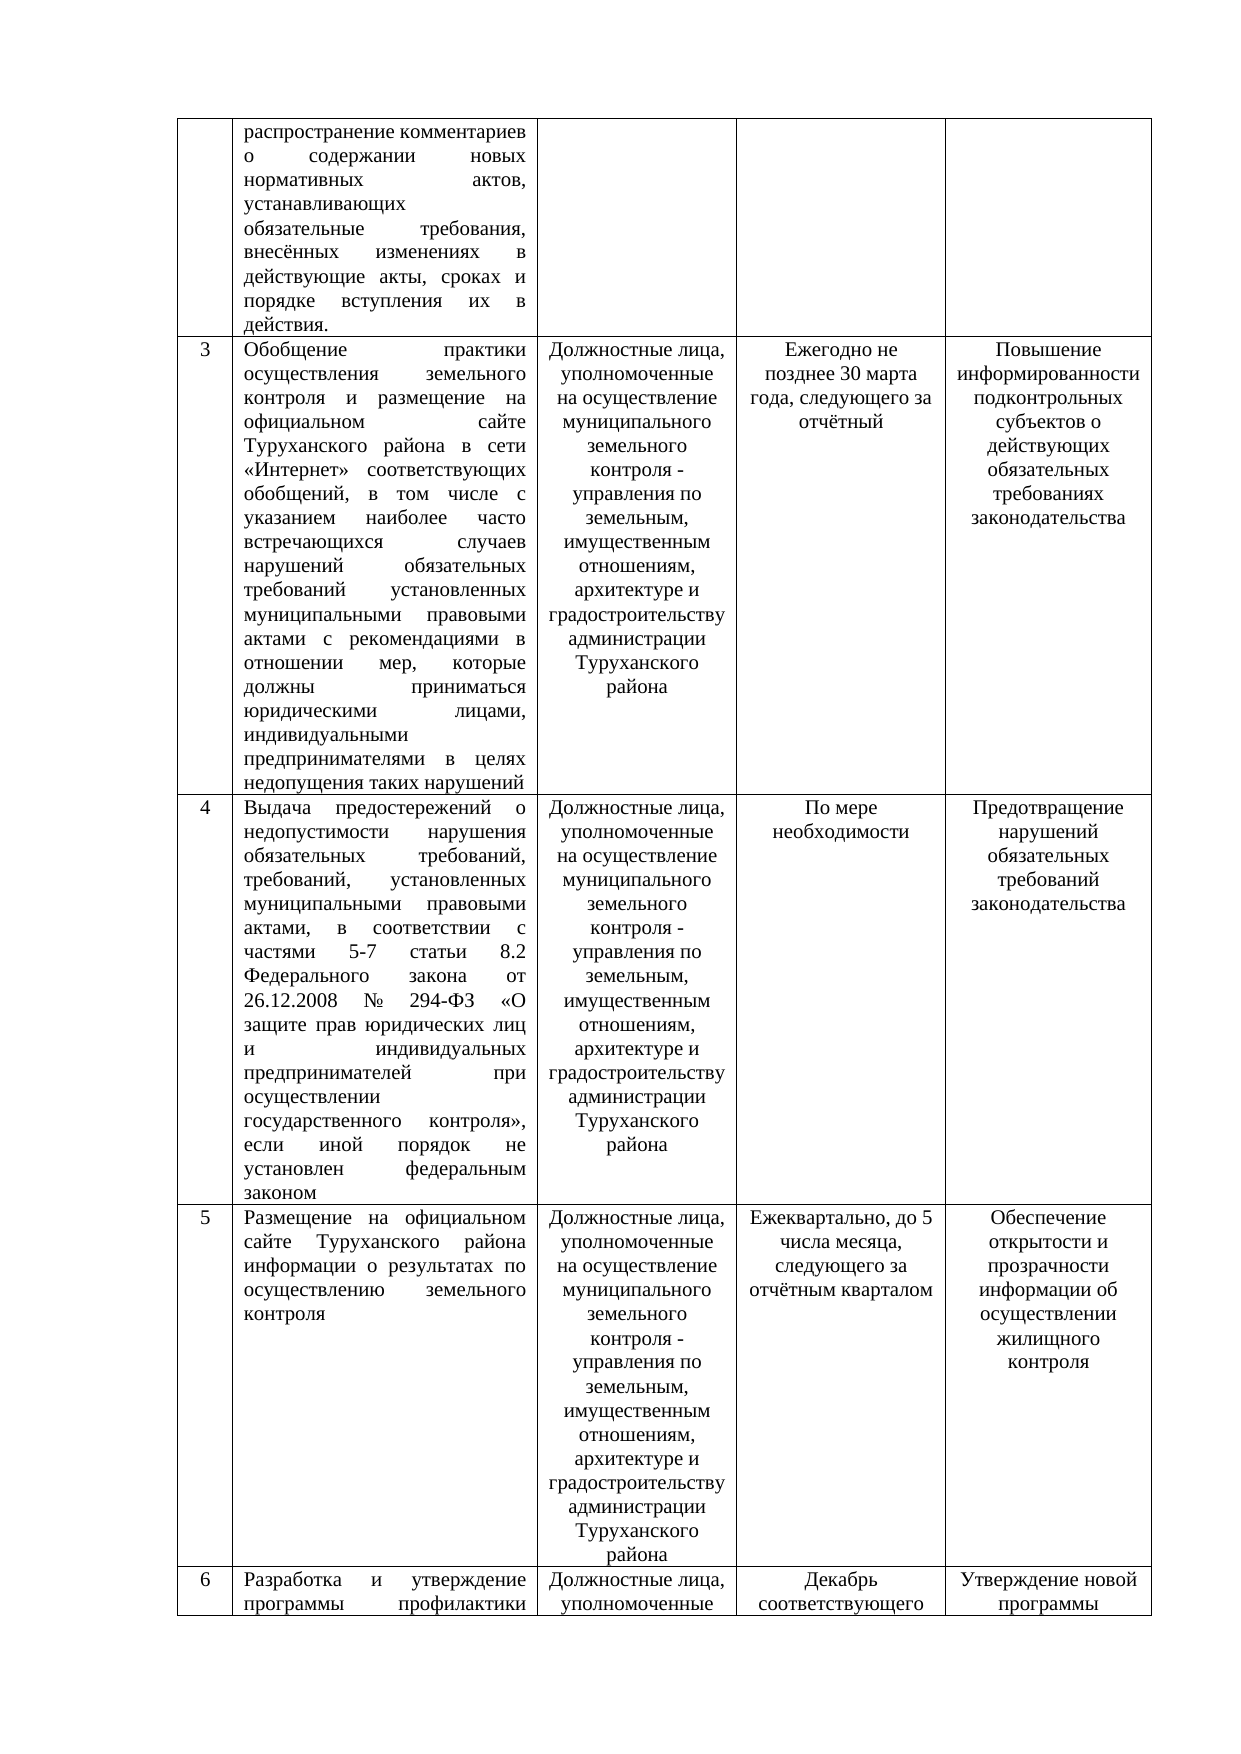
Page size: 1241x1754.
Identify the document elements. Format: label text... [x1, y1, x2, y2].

table_cell Размещение на официальном сайте Туруханского района информации о результатах по осуществлению земельного контроля [233, 1205, 537, 1566]
table_cell 5 [178, 1205, 232, 1566]
table_cell Обеспечение открытости и прозрачности информации об осуществлении жилищного контроля [946, 1205, 1151, 1566]
table_cell 2 [178, 119, 232, 336]
table_cell Обобщение практики осуществления земельного контроля и размещение на официальном сайте Туруханского района в сети «Интернет» соответствующих обобщений, в том числе с указанием наиболее часто встречающихся случаев нарушений обязательных требований установленных муниципальными правовыми актами с рекомендациями в отношении мер, которые должны приниматься юридическими лицами, индивидуальными предпринимателями в целях недопущения таких нарушений [233, 337, 537, 794]
table_cell 3 [178, 337, 232, 794]
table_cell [946, 119, 1151, 336]
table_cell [538, 1567, 736, 1615]
table_cell Повышение информированности подконтрольных субъектов о действующих обязательных требованиях законодательства [946, 337, 1151, 794]
table_cell Предотвращение нарушений обязательных требований законодательства [946, 795, 1151, 1204]
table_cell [737, 119, 945, 336]
table_cell 4 [178, 795, 232, 1204]
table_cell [737, 1567, 945, 1615]
table_cell Ежегодно не позднее 30 марта года, следующего за отчётный [737, 337, 945, 794]
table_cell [538, 119, 736, 336]
table_cell По мере необходимости [737, 795, 945, 1204]
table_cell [233, 119, 537, 336]
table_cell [233, 1567, 537, 1615]
table_cell Ежеквартально, до 5 числа месяца, следующего за отчётным кварталом [737, 1205, 945, 1566]
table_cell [946, 1567, 1151, 1615]
table_cell Выдача предостережений о недопустимости нарушения обязательных требований, требований, установленных муниципальными правовыми актами, в соответствии с частями 5-7 статьи 8.2 Федерального закона от 26.12.2008 № 294-ФЗ «О защите прав юридических лиц и индивидуальных предпринимателей при осуществлении государственного контроля», если иной порядок не установлен федеральным законом [233, 795, 537, 1204]
table_cell 6 [178, 1567, 232, 1615]
